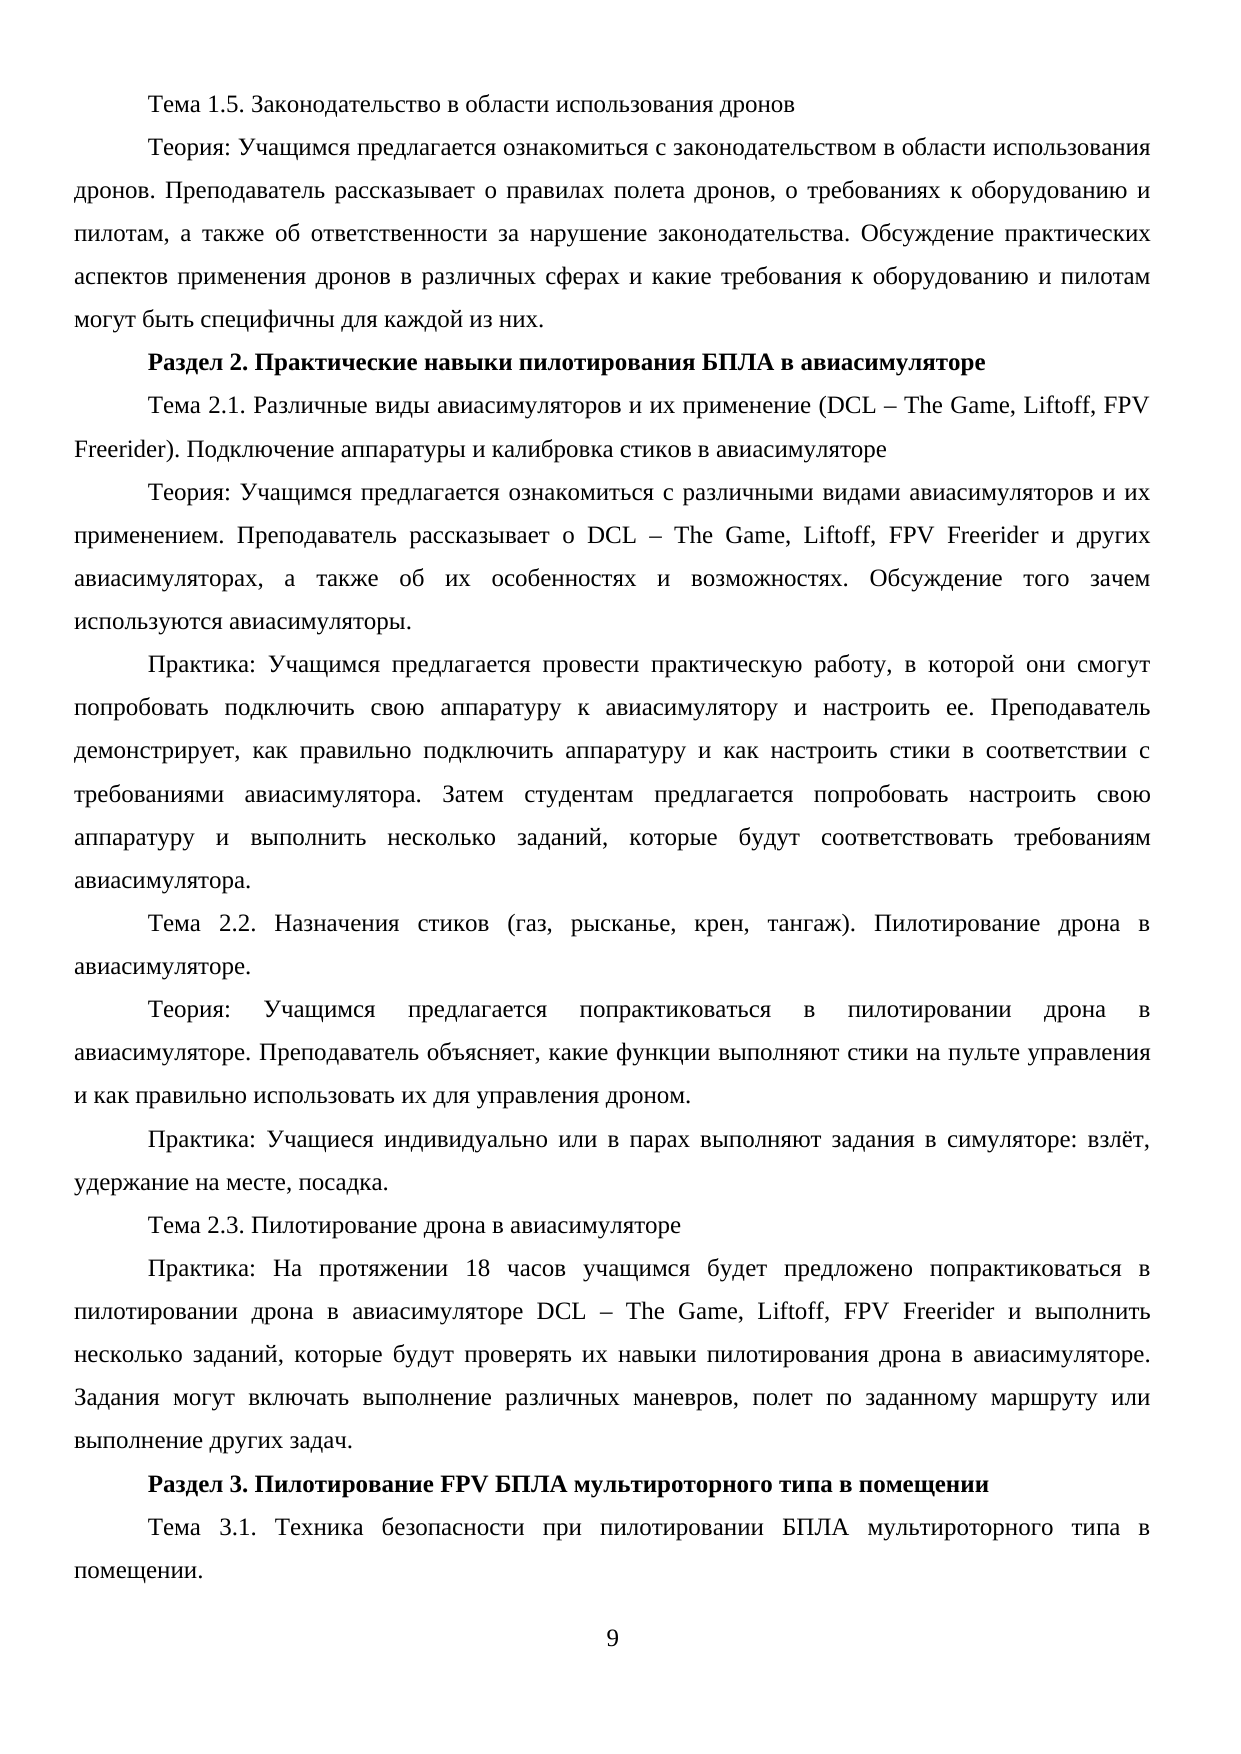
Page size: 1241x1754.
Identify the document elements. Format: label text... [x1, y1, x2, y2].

title Тема 1.5. Законодательство в области использования дронов [74, 89, 1152, 117]
title Раздел 3. Пилотирование FPV БПЛА мультироторного типа в помещении [74, 1469, 1152, 1497]
title Тема 2.2. Назначения стиков (газ, рысканье, крен, тангаж). Пилотирование дрона в авиасимуляторе. [74, 908, 1152, 980]
title Тема 2.1. Различные виды авиасимуляторов и их применение (DCL – The Game, Liftoff, FPV Freerider). Подключение аппаратуры и калибровка стиков в авиасимуляторе [74, 391, 1152, 462]
title Практика: Учащиеся индивидуально или в парах выполняют задания в симуляторе: взлёт, удержание на месте, посадка. [74, 1124, 1152, 1196]
title Теория: Учащимся предлагается ознакомиться с различными видами авиасимуляторов и их применением. Преподаватель рассказывает о DCL – The Game, Liftoff, FPV Freerider и других авиасимуляторах, а также об их особенностях и возможностях. Обсуждение того зачем используются авиасимуляторы. [74, 477, 1152, 635]
title Тема 2.3. Пилотирование дрона в авиасимуляторе [74, 1210, 1152, 1239]
title Раздел 2. Практические навыки пилотирования БПЛА в авиасимуляторе [74, 347, 1152, 376]
title Практика: Учащимся предлагается провести практическую работу, в которой они смогут попробовать подключить свою аппаратуру к авиасимулятору и настроить ее. Преподаватель демонстрирует, как правильно подключить аппаратуру и как настроить стики в соответствии с требованиями авиасимулятора. Затем студентам предлагается попробовать настроить свою аппаратуру и выполнить несколько заданий, которые будут соответствовать требованиям авиасимулятора. [74, 649, 1152, 894]
title Практика: На протяжении 18 часов учащимся будет предложено попрактиковаться в пилотировании дрона в авиасимуляторе DCL – The Game, Liftoff, FPV Freerider и выполнить несколько заданий, которые будут проверять их навыки пилотирования дрона в авиасимуляторе. Задания могут включать выполнение различных маневров, полет по заданному маршруту или выполнение других задач. [74, 1253, 1152, 1454]
title Теория: Учащимся предлагается попрактиковаться в пилотировании дрона в авиасимуляторе. Преподаватель объясняет, какие функции выполняют стики на пульте управления и как правильно использовать их для управления дроном. [74, 994, 1152, 1109]
title Теория: Учащимся предлагается ознакомиться с законодательством в области использования дронов. Преподаватель рассказывает о правилах полета дронов, о требованиях к оборудованию и пилотам, а также об ответственности за нарушение законодательства. Обсуждение практических аспектов применения дронов в различных сферах и какие требования к оборудованию и пилотам могут быть специфичны для каждой из них. [74, 132, 1152, 333]
title Тема 3.1. Техника безопасности при пилотировании БПЛА мультироторного типа в помещении. [74, 1512, 1152, 1584]
